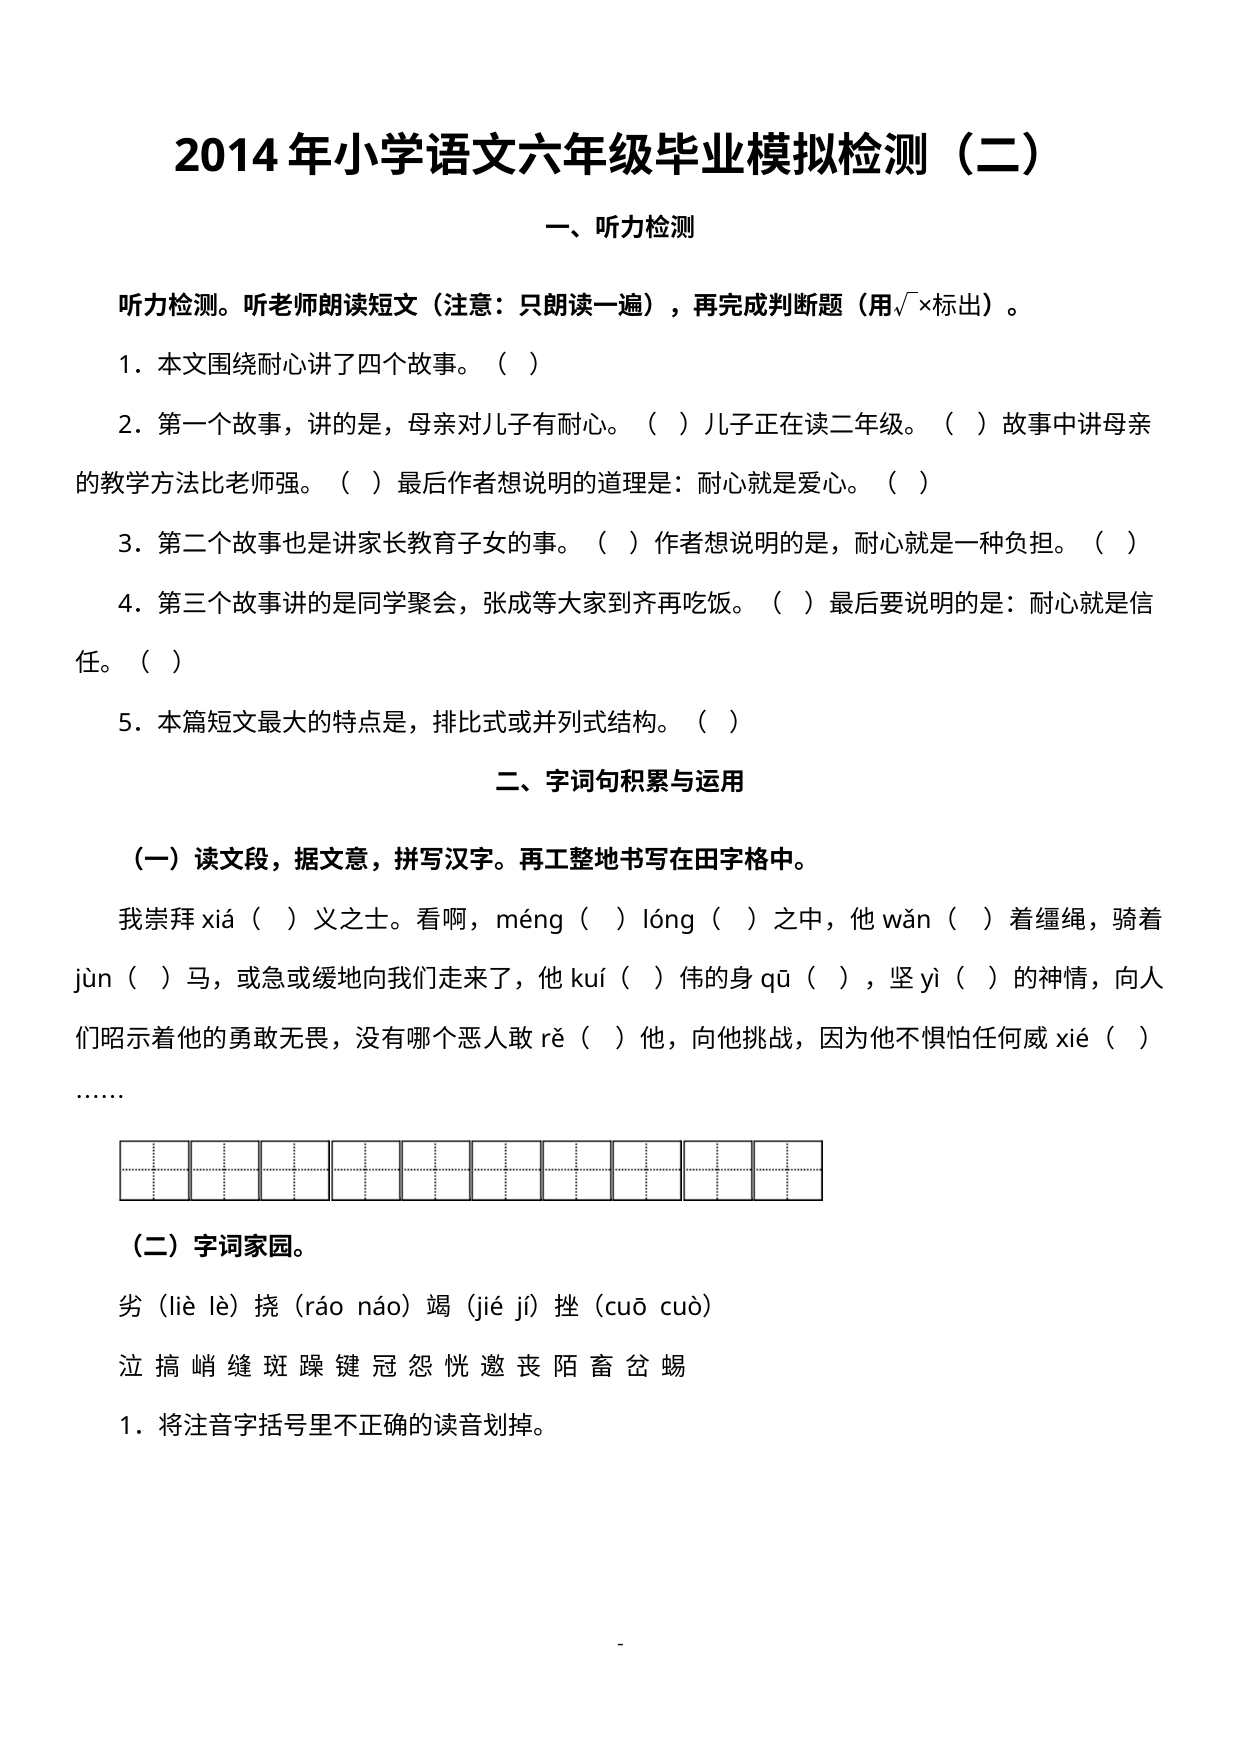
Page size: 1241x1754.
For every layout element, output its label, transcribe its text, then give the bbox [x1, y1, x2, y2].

text 我崇拜xiá（ ）义之士。看啊，ménɡ（ ）lónɡ（ ）之中，他wǎn（ ）着缰绳，骑着jùn（ ）马，或急或缓地向我们走来了，他kuí（ ）伟的身qū（ ），坚yì（ ）的神情，向人们昭示着他的勇敢无畏，没有哪个恶人敢rě（ ）他，向他挑战，因为他不惧怕任何威xié（ ）…… [75, 887, 1165, 1126]
text 一、听力检测 [75, 196, 1165, 255]
text 1．将注音字括号里不正确的读音划掉。 [75, 1394, 1165, 1453]
text 4．第三个故事讲的是同学聚会，张成等大家到齐再吃饭。（ ）最后要说明的是：耐心就是信任。（ ） [75, 571, 1165, 691]
text 1．本文围绕耐心讲了四个故事。（ ） [75, 333, 1165, 393]
text 2014年小学语文六年级毕业模拟检测（二） [75, 106, 1165, 196]
picture [118, 1139, 823, 1201]
text 5．本篇短文最大的特点是，排比式或并列式结构。（ ） [75, 691, 1165, 750]
text 二、字词句积累与运用 [75, 750, 1165, 810]
text 泣 搞 峭 缝 斑 躁 键 冠 怨 恍 邀 丧 陌 畜 岔 蜴 [75, 1334, 1165, 1394]
text （二）字词家园。 [75, 1215, 1165, 1275]
text 劣（liè lè）挠（ráo náo）竭（jié jí）挫（cuō cuò） [75, 1275, 1165, 1334]
text （一）读文段，据文意，拼写汉字。再工整地书写在田字格中。 [119, 828, 1165, 887]
text 听力检测。听老师朗读短文（注意：只朗读一遍），再完成判断题（用√×标出）。 [75, 273, 1165, 333]
text 3．第二个故事也是讲家长教育子女的事。（ ）作者想说明的是，耐心就是一种负担。（ ） [75, 512, 1165, 571]
text 2．第一个故事，讲的是，母亲对儿子有耐心。（ ）儿子正在读二年级。（ ）故事中讲母亲的教学方法比老师强。（ ）最后作者想说明的道理是：耐心就是爱心。（ ） [75, 393, 1165, 512]
